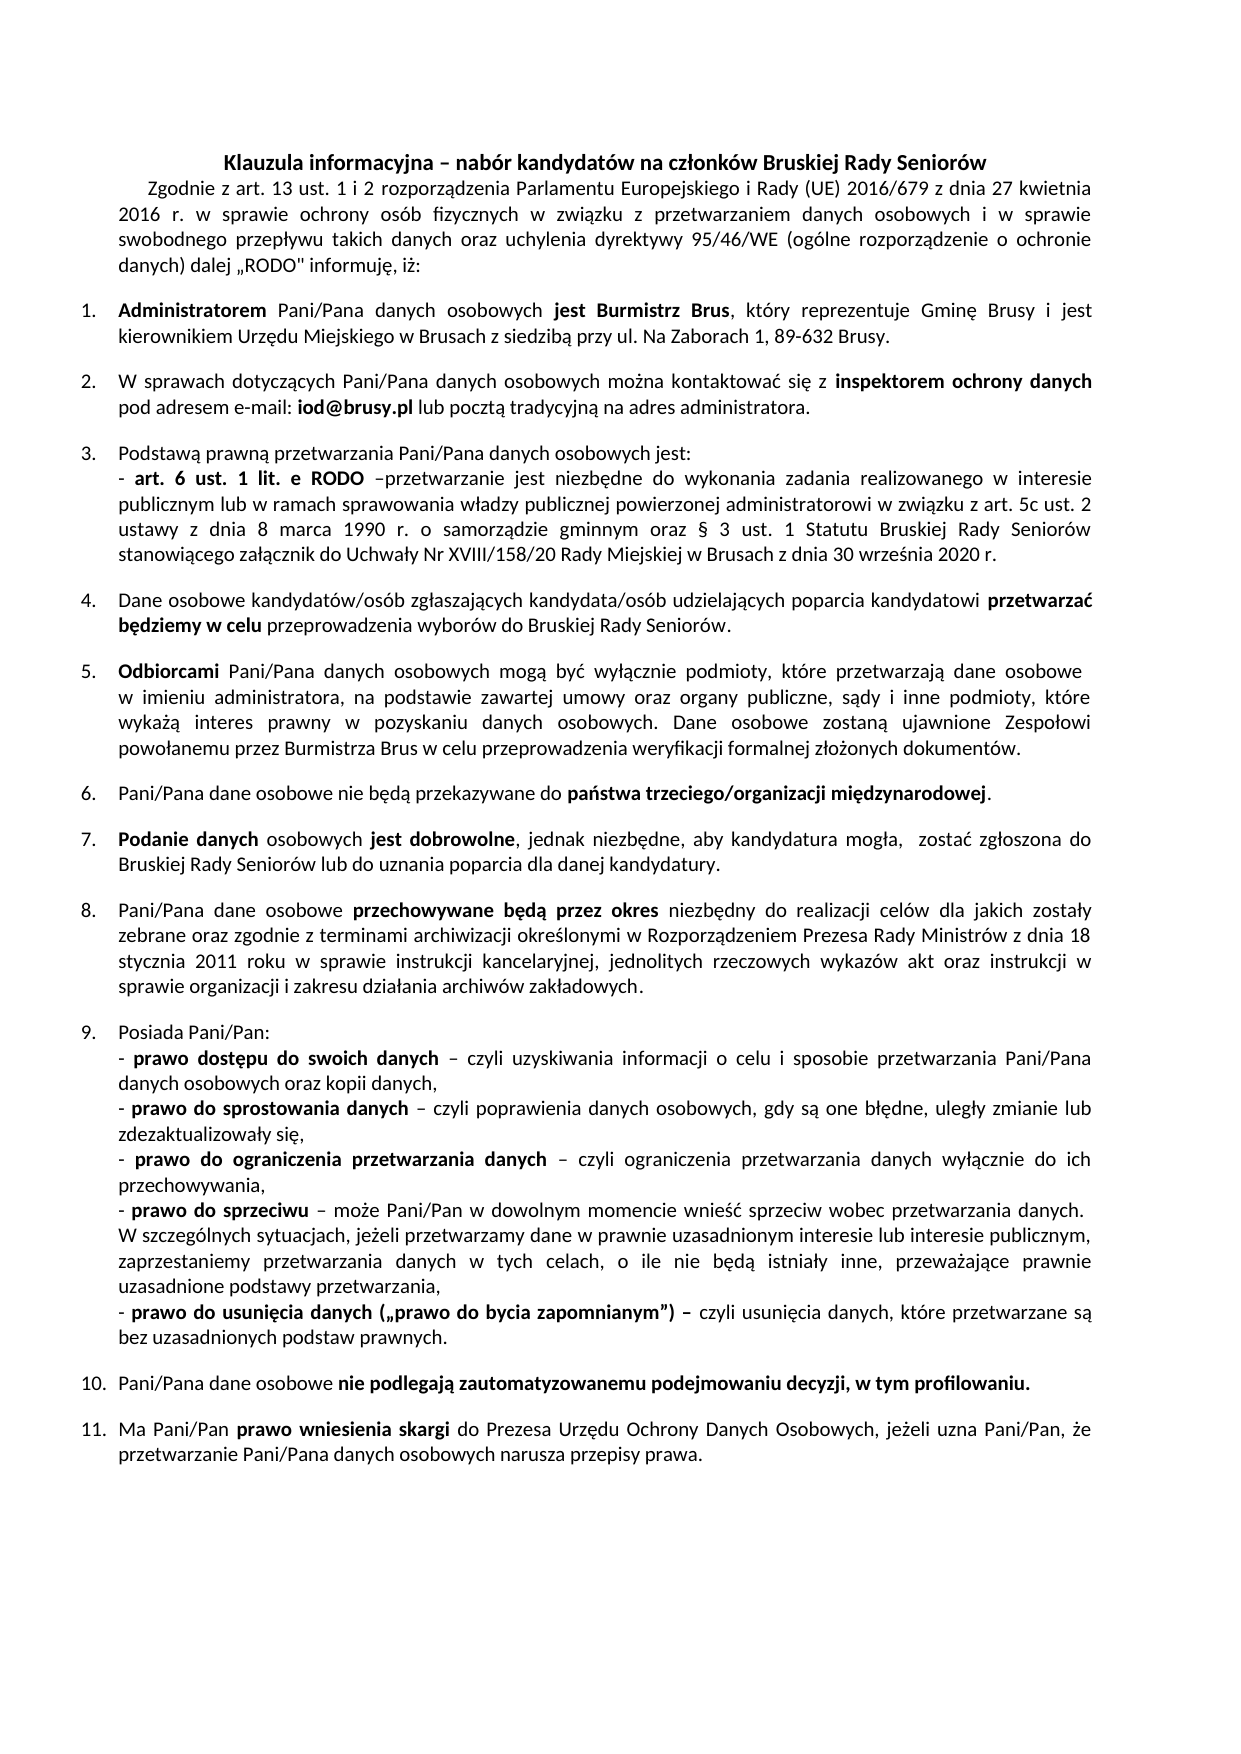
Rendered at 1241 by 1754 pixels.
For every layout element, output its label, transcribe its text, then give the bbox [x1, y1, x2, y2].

text - prawo do usunięcia danych („prawo do bycia zapomnianym”) – czyli usunięcia danych, które przetwarzane są bez uzasadnionych podstaw prawnych. [118, 1299, 1093, 1350]
text Zgodnie z art. 13 ust. 1 i 2 rozporządzenia Parlamentu Europejskiego i Rady (UE) 2016/679 z dnia 27 kwietnia 2016 r. w sprawie ochrony osób fizycznych w związku z przetwarzaniem danych osobowych i w sprawie swobodnego przepływu takich danych oraz uchylenia dyrektywy 95/46/WE (ogólne rozporządzenie o ochronie danych) dalej „RODO" informuję, iż: [118, 176, 1093, 277]
list Podanie danych osobowych jest dobrowolne, jednak niezbędne, aby kandydatura mogła, zostać zgłoszona do Bruskiej Rady Seniorów lub do uznania poparcia dla danej kandydatury. [81, 826, 1093, 877]
list Pani/Pana dane osobowe przechowywane będą przez okres niezbędny do realizacji celów dla jakich zostały zebrane oraz zgodnie z terminami archiwizacji określonymi w Rozporządzeniem Prezesa Rady Ministrów z dnia 18 stycznia 2011 roku w sprawie instrukcji kancelaryjnej, jednolitych rzeczowych wykazów akt oraz instrukcji w sprawie organizacji i zakresu działania archiwów zakładowych. [81, 897, 1093, 999]
list Odbiorcami Pani/Pana danych osobowych mogą być wyłącznie podmioty, które przetwarzają dane osobowe w imieniu administratora, na podstawie zawartej umowy oraz organy publiczne, sądy i inne podmioty, które wykażą interes prawny w pozyskaniu danych osobowych. Dane osobowe zostaną ujawnione Zespołowi powołanemu przez Burmistrza Brus w celu przeprowadzenia weryfikacji formalnej złożonych dokumentów. [81, 658, 1093, 760]
list Dane osobowe kandydatów/osób zgłaszających kandydata/osób udzielających poparcia kandydatowi przetwarzać będziemy w celu przeprowadzenia wyborów do Bruskiej Rady Seniorów. [81, 587, 1093, 638]
list Pani/Pana dane osobowe nie podlegają zautomatyzowanemu podejmowaniu decyzji, w tym profilowaniu. [81, 1370, 1093, 1395]
text Klauzula informacyjna – nabór kandydatów na członków Bruskiej Rady Seniorów [118, 148, 1093, 176]
list Podstawą prawną przetwarzania Pani/Pana danych osobowych jest: [81, 440, 1093, 465]
list Pani/Pana dane osobowe nie będą przekazywane do państwa trzeciego/organizacji międzynarodowej. [81, 780, 1093, 806]
list Posiada Pani/Pan: [81, 1019, 1093, 1045]
text - prawo do ograniczenia przetwarzania danych – czyli ograniczenia przetwarzania danych wyłącznie do ich przechowywania, [118, 1146, 1093, 1197]
list Administratorem Pani/Pana danych osobowych jest Burmistrz Brus, który reprezentuje Gminę Brusy i jest kierownikiem Urzędu Miejskiego w Brusach z siedzibą przy ul. Na Zaborach 1, 89-632 Brusy. [81, 298, 1093, 348]
text - art. 6 ust. 1 lit. e RODO –przetwarzanie jest niezbędne do wykonania zadania realizowanego w interesie publicznym lub w ramach sprawowania władzy publicznej powierzonej administratorowi w związku z art. 5c ust. 2 ustawy z dnia 8 marca 1990 r. o samorządzie gminnym oraz § 3 ust. 1 Statutu Bruskiej Rady Seniorów stanowiącego załącznik do Uchwały Nr XVIII/158/20 Rady Miejskiej w Brusach z dnia 30 września 2020 r. [118, 465, 1093, 567]
list Ma Pani/Pan prawo wniesienia skargi do Prezesa Urzędu Ochrony Danych Osobowych, jeżeli uzna Pani/Pan, że przetwarzanie Pani/Pana danych osobowych narusza przepisy prawa. [81, 1416, 1093, 1467]
text - prawo do sprzeciwu – może Pani/Pan w dowolnym momencie wnieść sprzeciw wobec przetwarzania danych. W szczególnych sytuacjach, jeżeli przetwarzamy dane w prawnie uzasadnionym interesie lub interesie publicznym, zaprzestaniemy przetwarzania danych w tych celach, o ile nie będą istniały inne, przeważające prawnie uzasadnione podstawy przetwarzania, [118, 1197, 1093, 1299]
text - prawo do sprostowania danych – czyli poprawienia danych osobowych, gdy są one błędne, uległy zmianie lub zdezaktualizowały się, [118, 1096, 1093, 1146]
text - prawo dostępu do swoich danych – czyli uzyskiwania informacji o celu i sposobie przetwarzania Pani/Pana danych osobowych oraz kopii danych, [118, 1045, 1093, 1096]
list W sprawach dotyczących Pani/Pana danych osobowych można kontaktować się z inspektorem ochrony danych pod adresem e-mail: iod@brusy.pl lub pocztą tradycyjną na adres administratora. [81, 369, 1093, 419]
